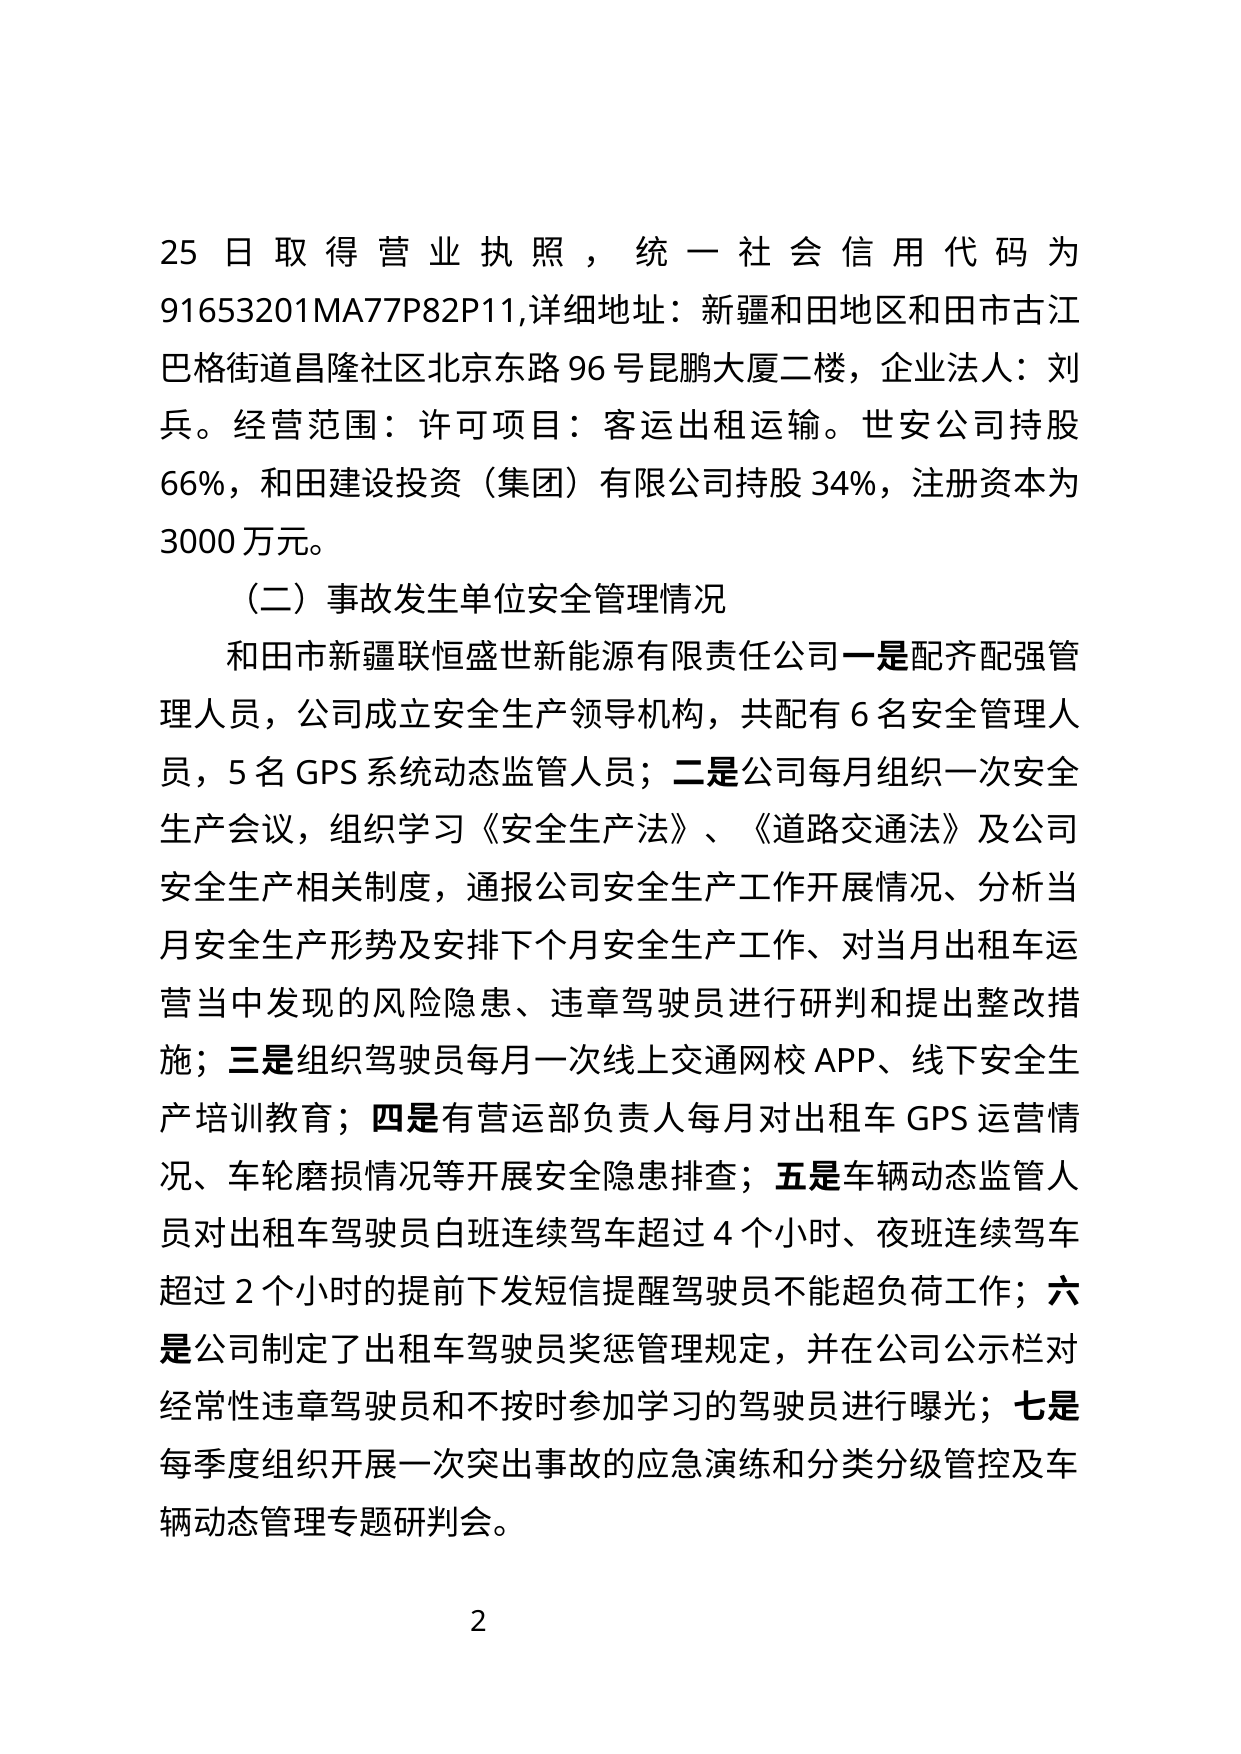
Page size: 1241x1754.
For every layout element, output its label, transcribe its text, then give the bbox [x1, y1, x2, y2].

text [159, 218, 1081, 565]
list 和田市新疆联恒盛世新能源有限责任公司一是配齐配强管理人员，公司成立安全生产领导机构，共配有6名安全管理人员，5名GPS系统动态监管人员；二是公司每月组织一次安全生产会议，组织学习《安全生产法》、《道路交通法》及公司安全生产相关制度，通报公司安全生产工作开展情况、分析当月安全生产形势及安排下个月安全生产工作、对当月出租车运营当中发现的风险隐患、违章驾驶员进行研判和提出整改措施；三是组织驾驶员每月一次线上交通网校APP、线下安全生产培训教育；四是有营运部负责人每月对出租车GPS运营情况、车轮磨损情况等开展安全隐患排查；五是车辆动态监管人员对出租车驾驶员白班连续驾车超过4个小时、夜班连续驾车超过2个小时的提前下发短信提醒驾驶员不能超负荷工作；六是公司制定了出租车驾驶员奖惩管理规定，并在公司公示栏对经常性违章驾驶员和不按时参加学习的驾驶员进行曝光；七是每季度组织开展一次突出事故的应急演练和分类分级管控及车辆动态管理专题研判会。 [159, 622, 1081, 1546]
text （二）事故发生单位安全管理情况 [159, 565, 1081, 622]
